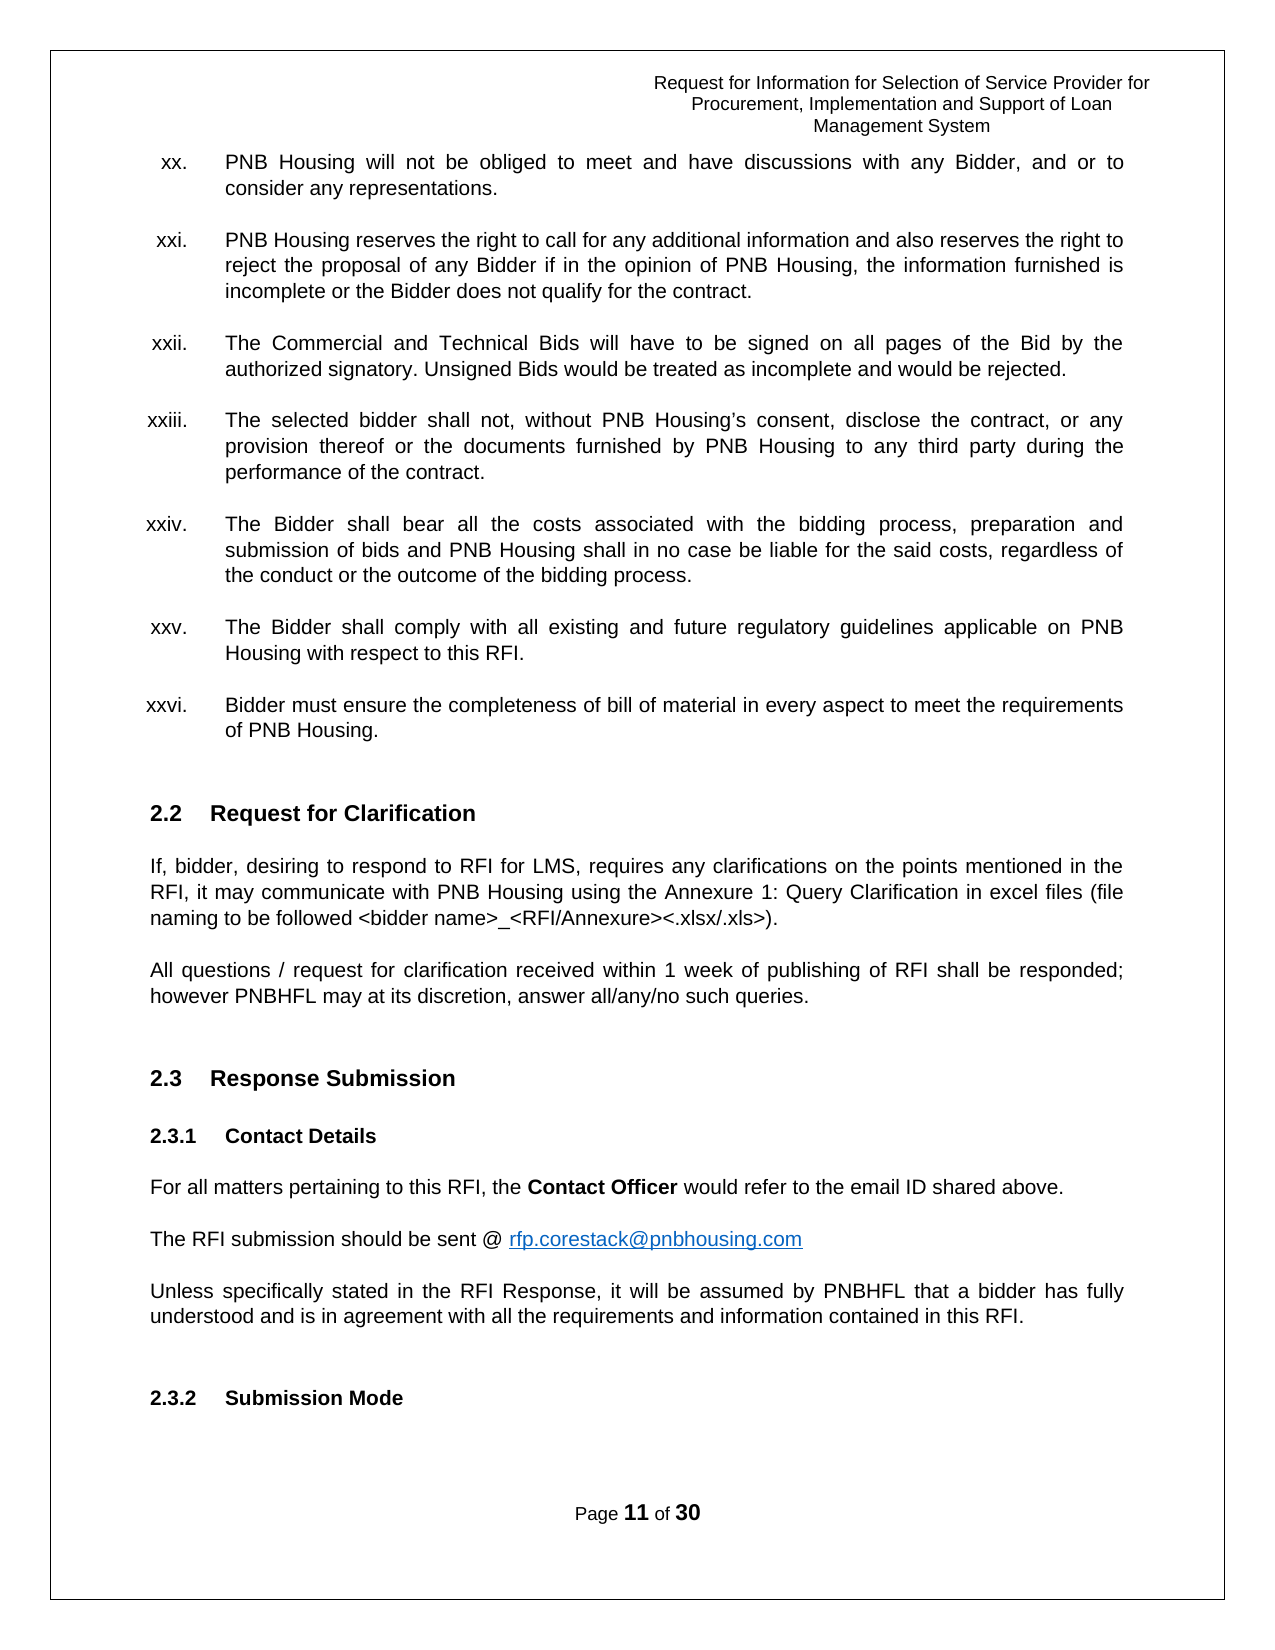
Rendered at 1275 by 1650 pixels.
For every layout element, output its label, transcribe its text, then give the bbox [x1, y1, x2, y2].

subtitle Contact Details [150, 1123, 1125, 1147]
list PNB Housing reserves the right to call for any additional information and also reserves the right to reject the proposal of any Bidder if in the opinion of PNB Housing, the information furnished is incomplete or the Bidder does not qualify for the contract. [187, 227, 1125, 303]
list The Bidder shall bear all the costs associated with the bidding process, preparation and submission of bids and PNB Housing shall in no case be liable for the said costs, regardless of the conduct or the outcome of the bidding process. [187, 512, 1125, 587]
subtitle Response Submission [150, 1065, 1125, 1091]
text For all matters pertaining to this RFI, the Contact Officer would refer to the email ID shared above. [150, 1175, 1125, 1199]
text All questions / request for clarification received within 1 week of publishing of RFI shall be responded; however PNBHFL may at its discretion, answer all/any/no such queries. [150, 958, 1125, 1007]
text Unless specifically stated in the RFI Response, it will be assumed by PNBHFL that a bidder has fully understood and is in agreement with all the requirements and information contained in this RFI. [150, 1278, 1125, 1328]
list The Commercial and Technical Bids will have to be signed on all pages of the Bid by the authorized signatory. Unsigned Bids would be treated as incomplete and would be rejected. [187, 331, 1125, 381]
text The RFI submission should be sent @ rfp.corestack@pnbhousing.com [150, 1227, 1125, 1251]
subtitle Submission Mode [150, 1386, 1125, 1410]
list The Bidder shall comply with all existing and future regulatory guidelines applicable on PNB Housing with respect to this RFI. [187, 615, 1125, 665]
list PNB Housing will not be obliged to meet and have discussions with any Bidder, and or to consider any representations. [187, 150, 1125, 200]
list The selected bidder shall not, without PNB Housing’s consent, disclose the contract, or any provision thereof or the documents furnished by PNB Housing to any third party during the performance of the contract. [187, 408, 1125, 484]
list Bidder must ensure the completeness of bill of material in every aspect to meet the requirements of PNB Housing. [187, 692, 1125, 742]
subtitle Request for Clarification [150, 800, 1125, 826]
text If, bidder, desiring to respond to RFI for LMS, requires any clarifications on the points mentioned in the RFI, it may communicate with PNB Housing using the Annexure 1: Query Clarification in excel files (file naming to be followed <bidder name>_<RFI/Annexure><.xlsx/.xls>). [150, 854, 1125, 930]
